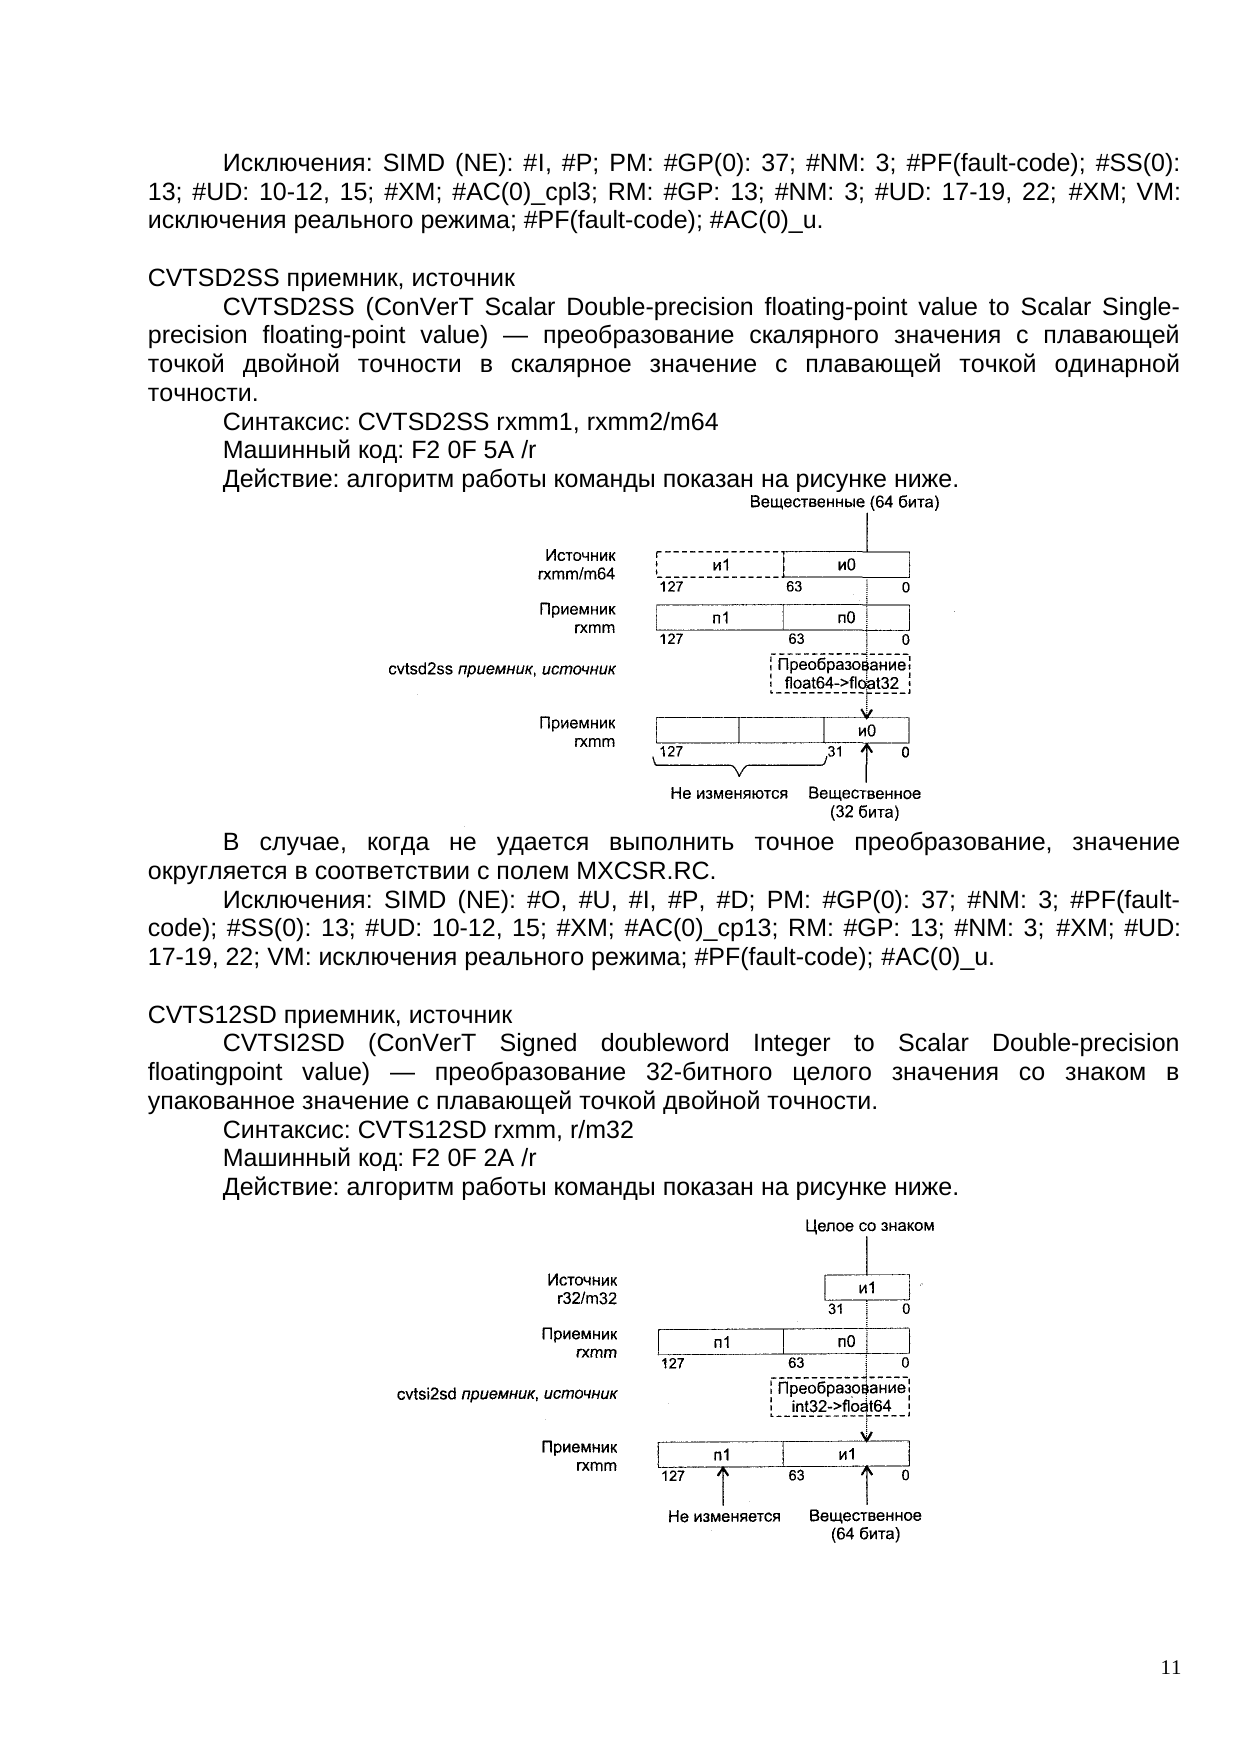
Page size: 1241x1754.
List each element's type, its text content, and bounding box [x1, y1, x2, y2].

text Машинный код: F2 0F 5A /r [148, 435, 1181, 464]
picture [387, 1200, 942, 1553]
picture [372, 492, 957, 827]
text Синтаксис: CVTS12SD rxmm, r/m32 [148, 1115, 1181, 1143]
text CVTSI2SD (ConVerT Signed doubleword Integer to Scalar Double-precision floatingpoint value) — преобразование 32-битного целого значения со знаком в упакованное значение с плавающей точкой двойной точности. [148, 1028, 1181, 1115]
text Действие: алгоритм работы команды показан на рисунке ниже. [148, 464, 1181, 493]
text CVTS12SD приемник, источник [148, 1000, 1181, 1028]
text CVTSD2SS приемник, источник [148, 263, 1181, 291]
text Исключения: SIMD (NE): #I, #Р; РМ: #GP(0): 37; #NM: 3; #PF(fault-code); #SS(0): 13; #UD: 10-12, 15; #XM; #AC(0)_cpl3; RM: #GP: 13; #NM: 3; #UD: 17-19, 22; #ХМ; VM: исключения реального режима; #PF(fault-code); #AC(0)_u. [148, 148, 1181, 234]
text В случае, когда не удается выполнить точное преобразование, значение округляется в соответствии с полем MXCSR.RC. [148, 827, 1181, 885]
text Действие: алгоритм работы команды показан на рисунке ниже. [148, 1172, 1181, 1201]
text CVTSD2SS (ConVerT Scalar Double-precision floating-point value to Scalar Single-precision floating-point value) — преобразование скалярного значения с плавающей точкой двойной точности в скалярное значение с плавающей точкой одинарной точности. [148, 291, 1181, 406]
text Машинный код: F2 0F 2A /r [148, 1143, 1181, 1172]
text Синтаксис: CVTSD2SS rxmm1, rxmm2/m64 [148, 406, 1181, 435]
text Исключения: SIMD (NE): #O, #U, #I, #Р, #D; PM: #GP(0): 37; #NM: 3; #PF(fault-code); #SS(0): 13; #UD: 10-12, 15; #ХМ; #АС(0)_ср13; RM: #GP: 13; #NM: 3; #XM; #UD: 17-19, 22; VM: исключения реального режима; #PF(fault-code); #AC(0)_u. [148, 885, 1181, 971]
